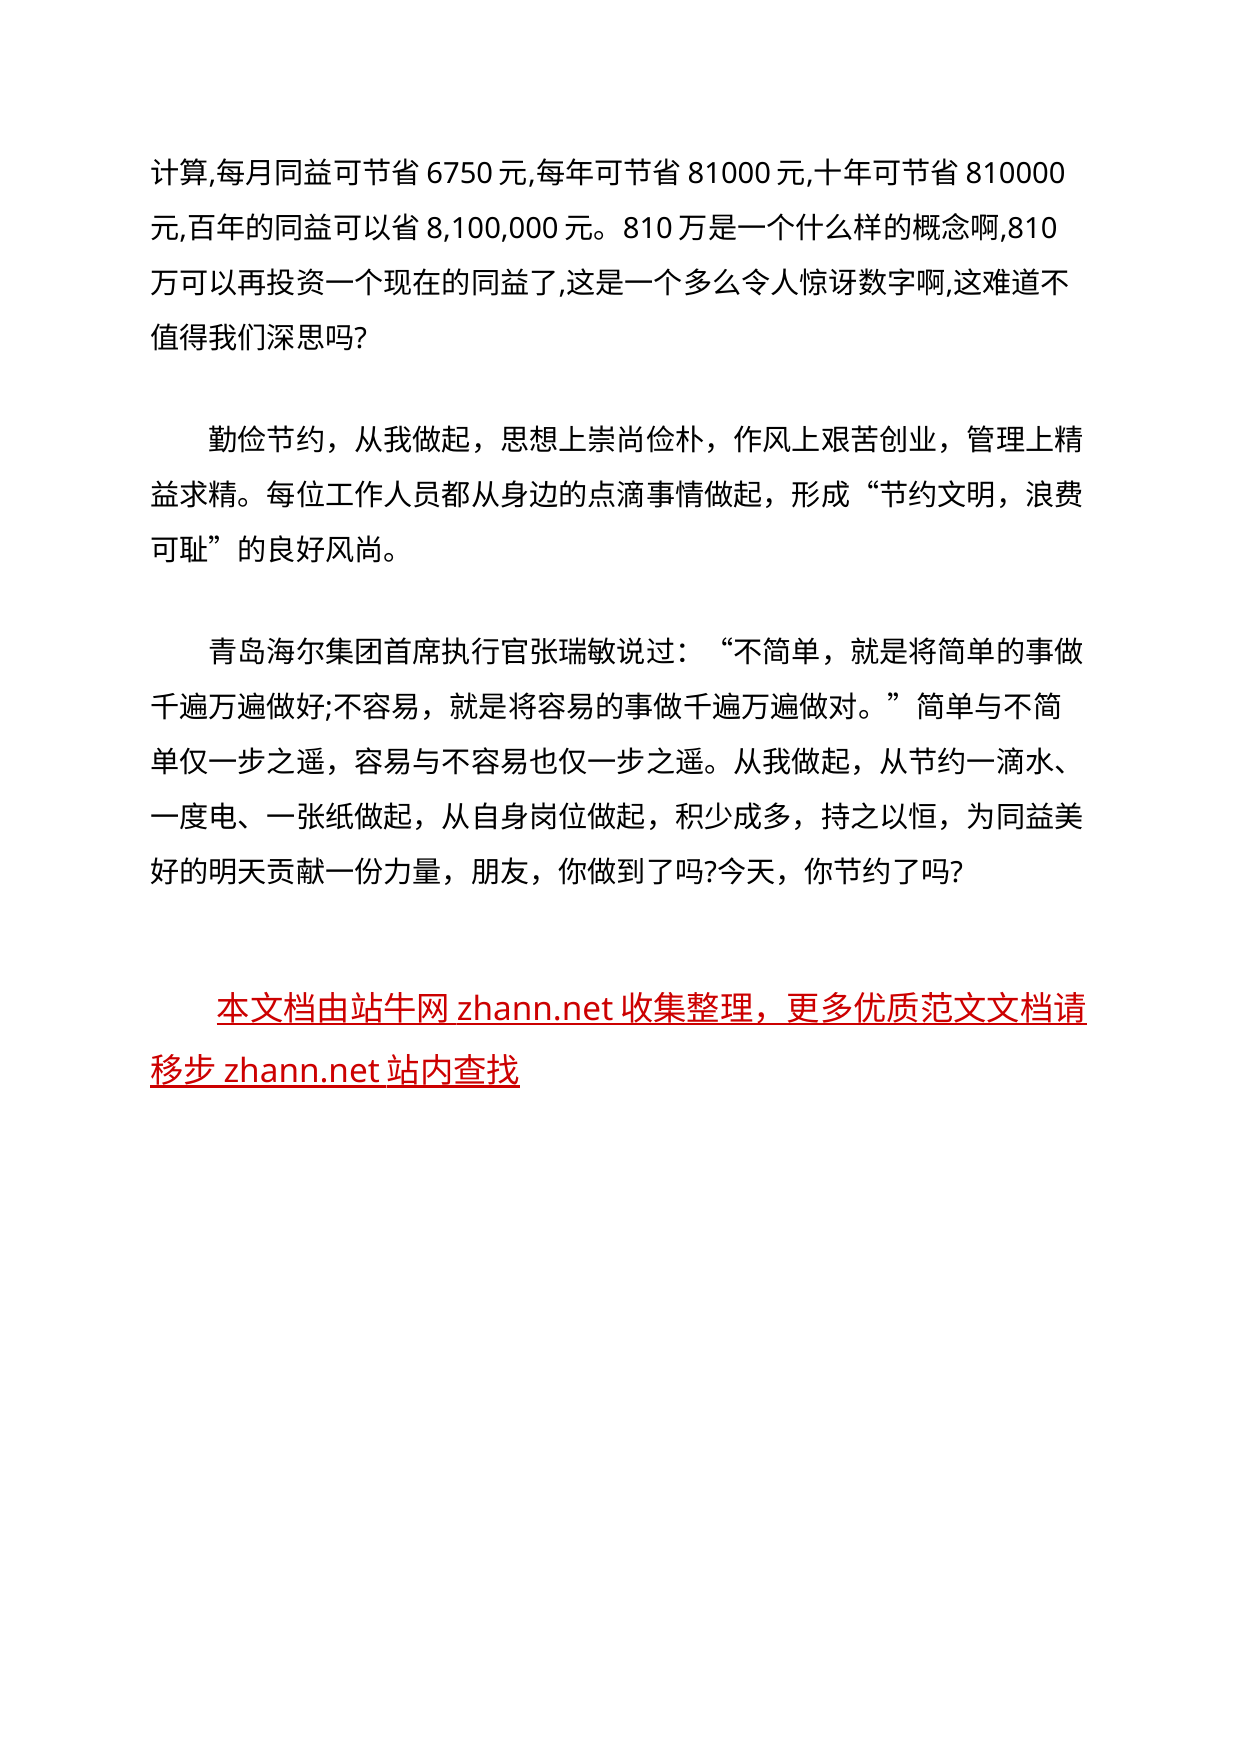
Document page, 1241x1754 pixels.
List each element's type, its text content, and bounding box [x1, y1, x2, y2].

text 本文档由站牛网zhann.net收集整理，更多优质范文文档请移步zhann.net站内查找 [150, 981, 1090, 1093]
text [150, 150, 1090, 357]
text 青岛海尔集团首席执行官张瑞敏说过：“不简单，就是将简单的事做千遍万遍做好;不容易，就是将容易的事做千遍万遍做对。”简单与不简单仅一步之遥，容易与不容易也仅一步之遥。从我做起，从节约一滴水、一度电、一张纸做起，从自身岗位做起，积少成多，持之以恒，为同益美好的明天贡献一份力量，朋友，你做到了吗?今天，你节约了吗? [150, 628, 1090, 891]
text 勤俭节约，从我做起，思想上崇尚俭朴，作风上艰苦创业，管理上精益求精。每位工作人员都从身边的点滴事情做起，形成“节约文明，浪费可耻”的良好风尚。 [150, 417, 1090, 569]
